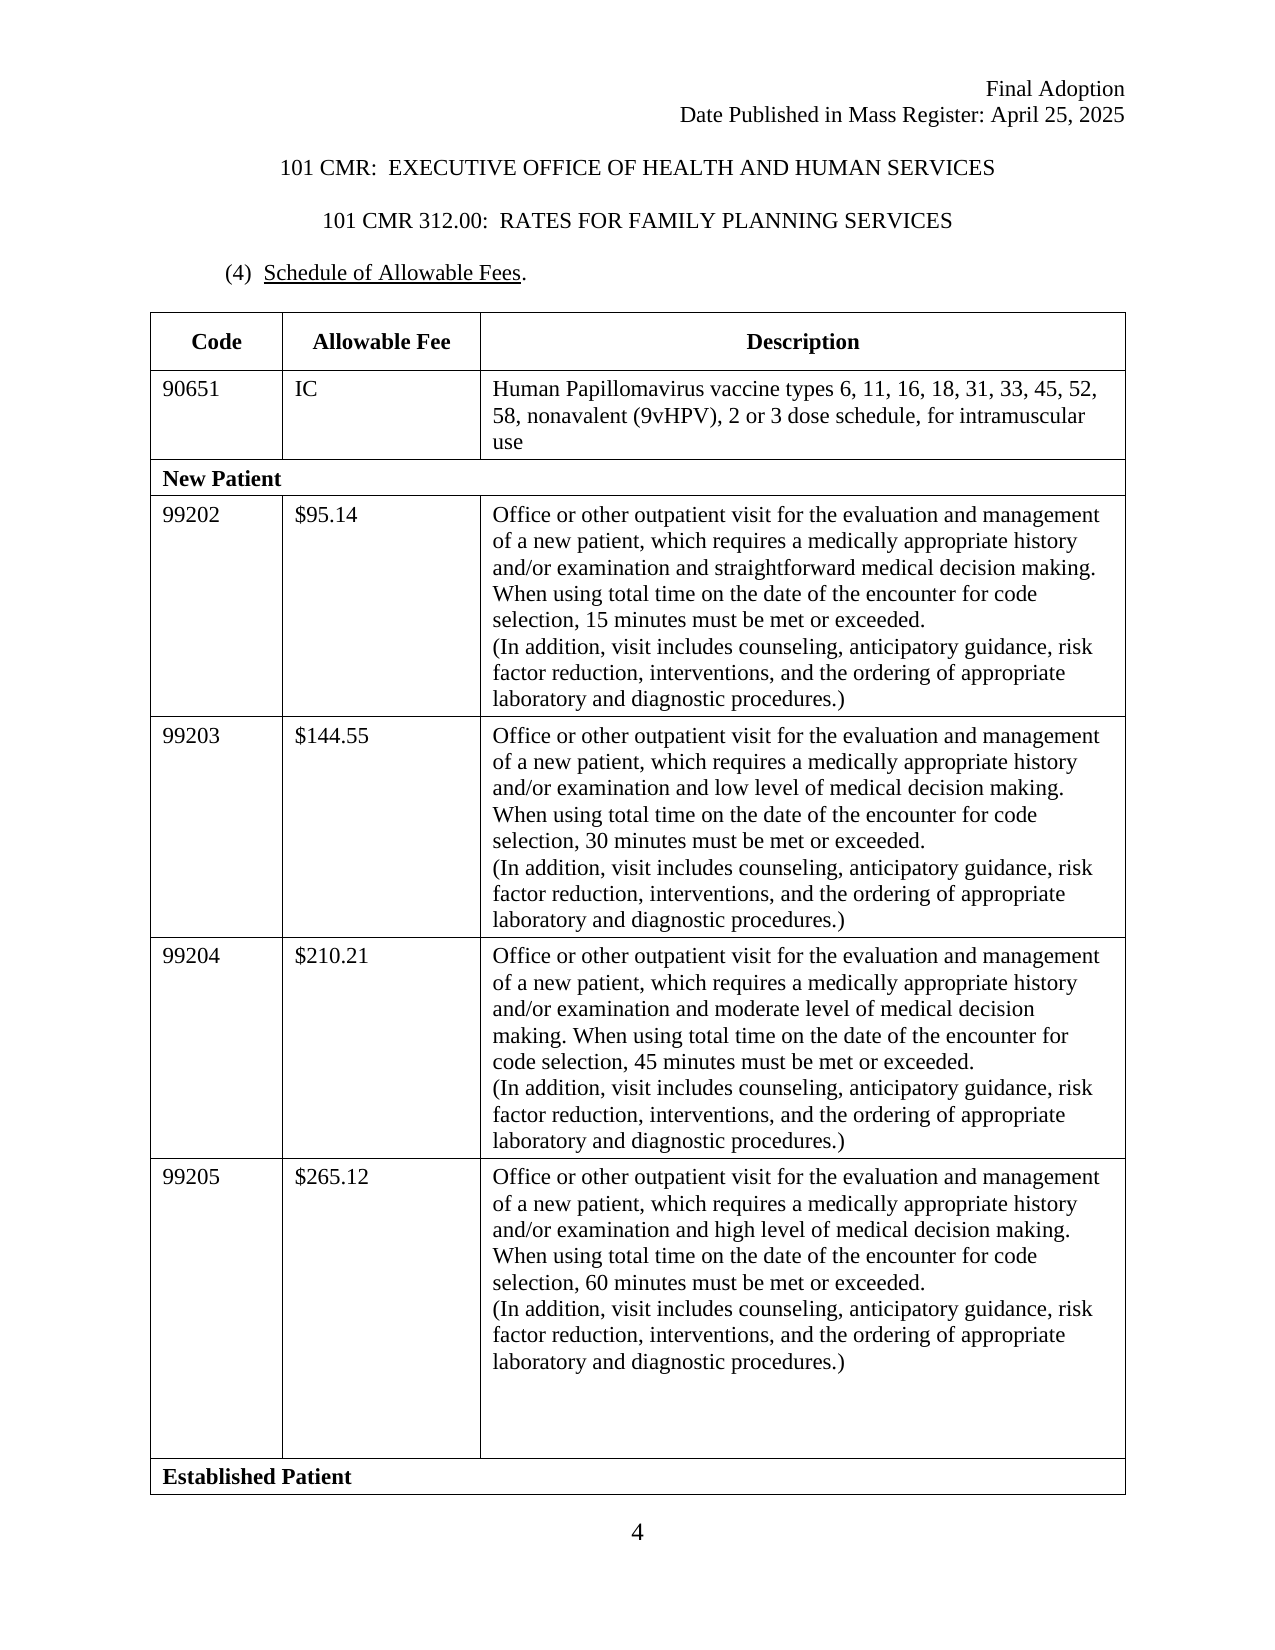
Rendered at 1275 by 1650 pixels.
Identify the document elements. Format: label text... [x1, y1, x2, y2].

table_cell $265.12 [283, 1159, 480, 1458]
table_header Code [151, 313, 282, 370]
table_cell Established Patient [151, 1459, 1125, 1494]
table_cell Office or other outpatient visit for the evaluation and management of a new patient, which requires a medically appropriate history and/or examination and high level of medical decision making. When using total time on the date of the encounter for code selection, 60 minutes must be met or exceeded. (In addition, visit includes counseling, anticipatory guidance, risk factor reduction, interventions, and the ordering of appropriate laboratory and diagnostic procedures.) [481, 1159, 1125, 1458]
table_cell 99204 [151, 938, 282, 1158]
table_cell $95.14 [283, 496, 480, 716]
table_header Description [481, 313, 1125, 370]
text (4) Schedule of Allowable Fees. [225, 259, 1125, 286]
table_cell Human Papillomavirus vaccine types 6, 11, 16, 18, 31, 33, 45, 52, 58, nonavalent (9vHPV), 2 or 3 dose schedule, for intramuscular use [481, 371, 1125, 459]
table_cell IC [283, 371, 480, 459]
table_cell 99203 [151, 717, 282, 937]
table_header Allowable Fee [283, 313, 480, 370]
table_cell $144.55 [283, 717, 480, 937]
table_cell New Patient [151, 460, 1125, 495]
table_cell Office or other outpatient visit for the evaluation and management of a new patient, which requires a medically appropriate history and/or examination and moderate level of medical decision making. When using total time on the date of the encounter for code selection, 45 minutes must be met or exceeded. (In addition, visit includes counseling, anticipatory guidance, risk factor reduction, interventions, and the ordering of appropriate laboratory and diagnostic procedures.) [481, 938, 1125, 1158]
table_cell 99202 [151, 496, 282, 716]
table_cell 90651 [151, 371, 282, 459]
table_cell Office or other outpatient visit for the evaluation and management of a new patient, which requires a medically appropriate history and/or examination and low level of medical decision making. When using total time on the date of the encounter for code selection, 30 minutes must be met or exceeded. (In addition, visit includes counseling, anticipatory guidance, risk factor reduction, interventions, and the ordering of appropriate laboratory and diagnostic procedures.) [481, 717, 1125, 937]
table_cell Office or other outpatient visit for the evaluation and management of a new patient, which requires a medically appropriate history and/or examination and straightforward medical decision making. When using total time on the date of the encounter for code selection, 15 minutes must be met or exceeded. (In addition, visit includes counseling, anticipatory guidance, risk factor reduction, interventions, and the ordering of appropriate laboratory and diagnostic procedures.) [481, 496, 1125, 716]
table_cell 99205 [151, 1159, 282, 1458]
table_cell $210.21 [283, 938, 480, 1158]
